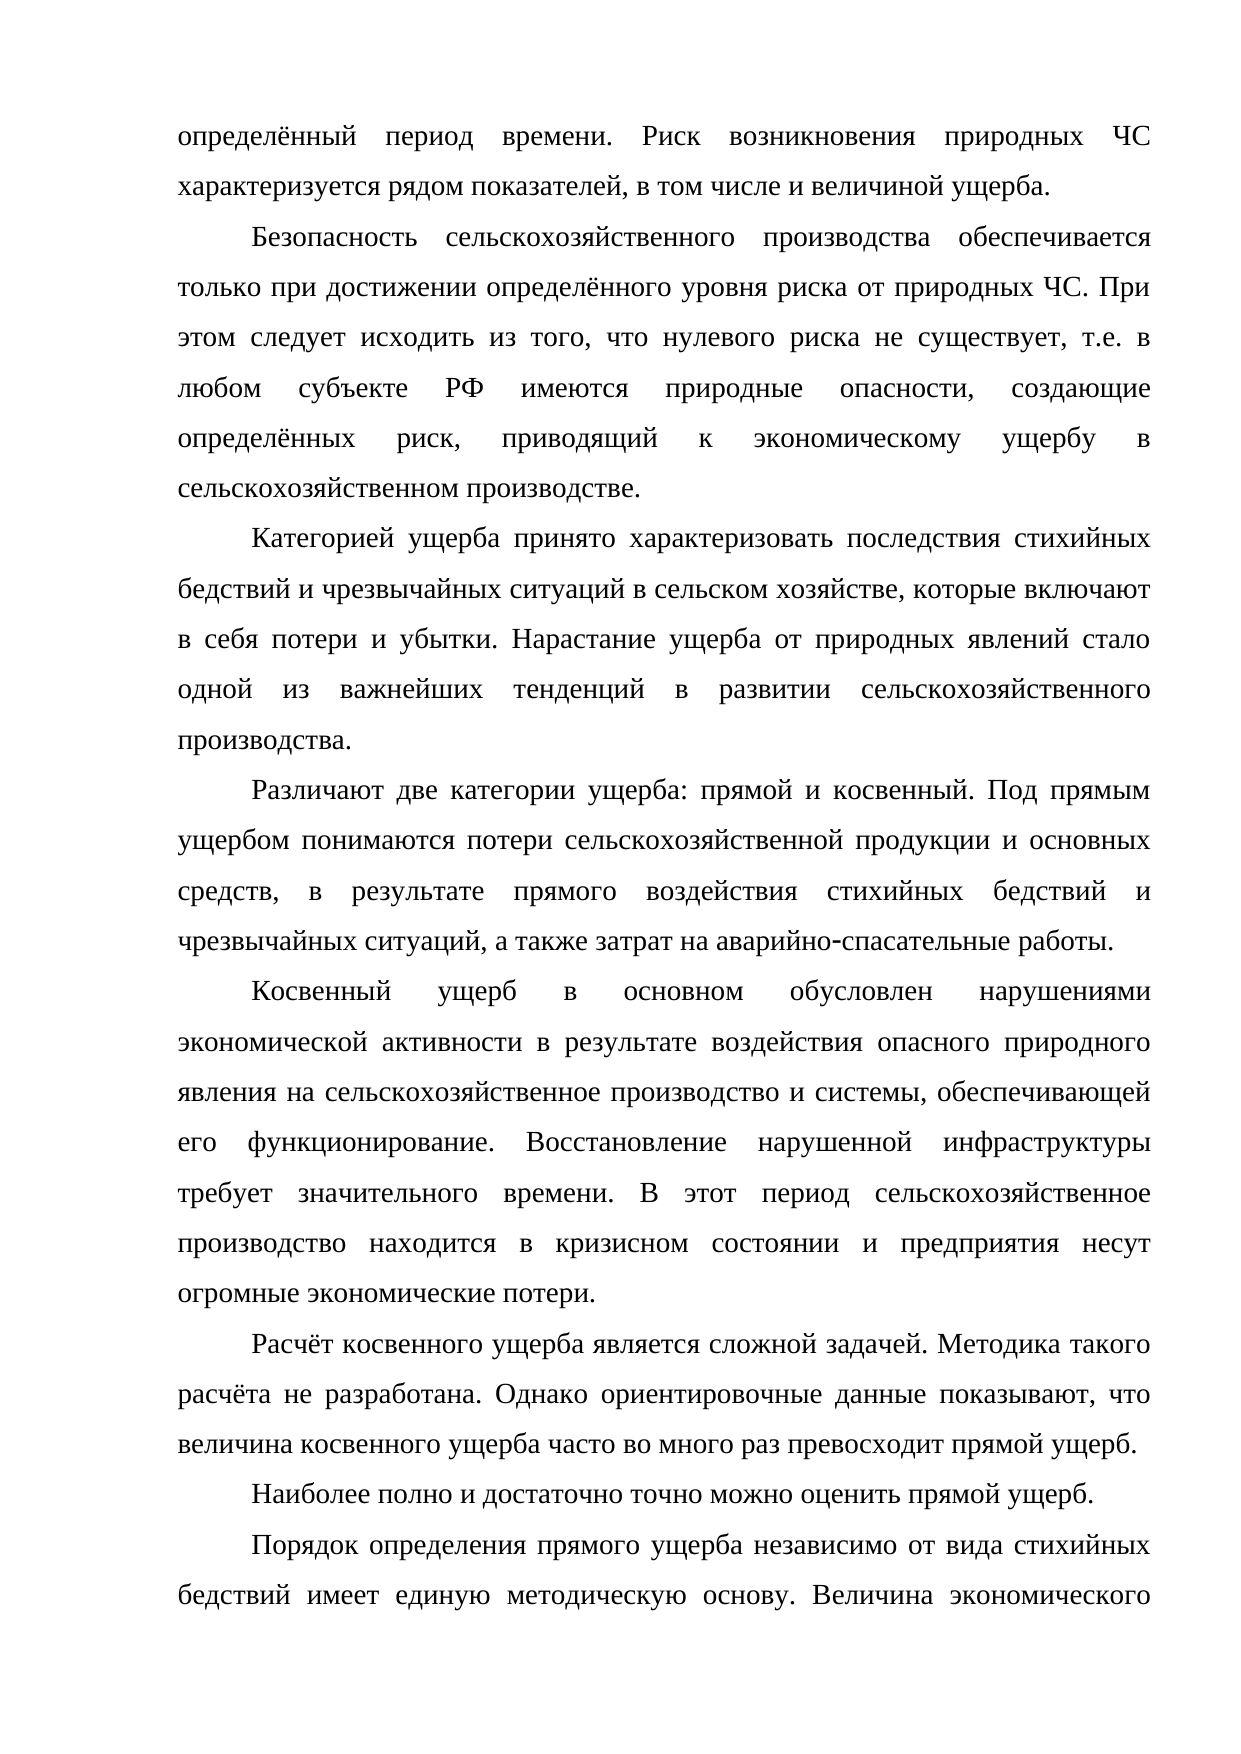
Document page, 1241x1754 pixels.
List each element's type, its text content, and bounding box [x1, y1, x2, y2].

text Наиболее полно и достаточно точно можно оценить прямой ущерб. [177, 1477, 1152, 1510]
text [177, 1527, 1152, 1611]
text Расчёт косвенного ущерба является сложной задачей. Методика такого расчёта не разработана. Однако ориентировочные данные показывают, что величина косвенного ущерба часто во много раз превосходит прямой ущерб. [177, 1326, 1152, 1460]
text Различают две категории ущерба: прямой и косвенный. Под прямым ущербом понимаются потери сельскохозяйственной продукции и основных средств, в результате прямого воздействия стихийных бедствий и чрезвычайных ситуаций, а также затрат на аварийноспасательные работы. [177, 772, 1152, 957]
text Безопасность сельскохозяйственного производства обеспечивается только при достижении определённого уровня риска от природных ЧС. При этом следует исходить из того, что нулевого риска не существует, т.е. в любом субъекте РФ имеются природные опасности, создающие определённых риск, приводящий к экономическому ущербу в сельскохозяйственном производстве. [177, 219, 1152, 504]
text Косвенный ущерб в основном обусловлен нарушениями экономической активности в результате воздействия опасного природного явления на сельскохозяйственное производство и системы, обеспечивающей его функционирование. Восстановление нарушенной инфраструктуры требует значительного времени. В этот период сельскохозяйственное производство находится в кризисном состоянии и предприятия несут огромные экономические потери. [177, 973, 1152, 1309]
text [177, 118, 1152, 202]
text Категорией ущерба принято характеризовать последствия стихийных бедствий и чрезвычайных ситуаций в сельском хозяйстве, которые включают в себя потери и убытки. Нарастание ущерба от природных явлений стало одной из важнейших тенденций в развитии сельскохозяйственного производства. [177, 521, 1152, 755]
